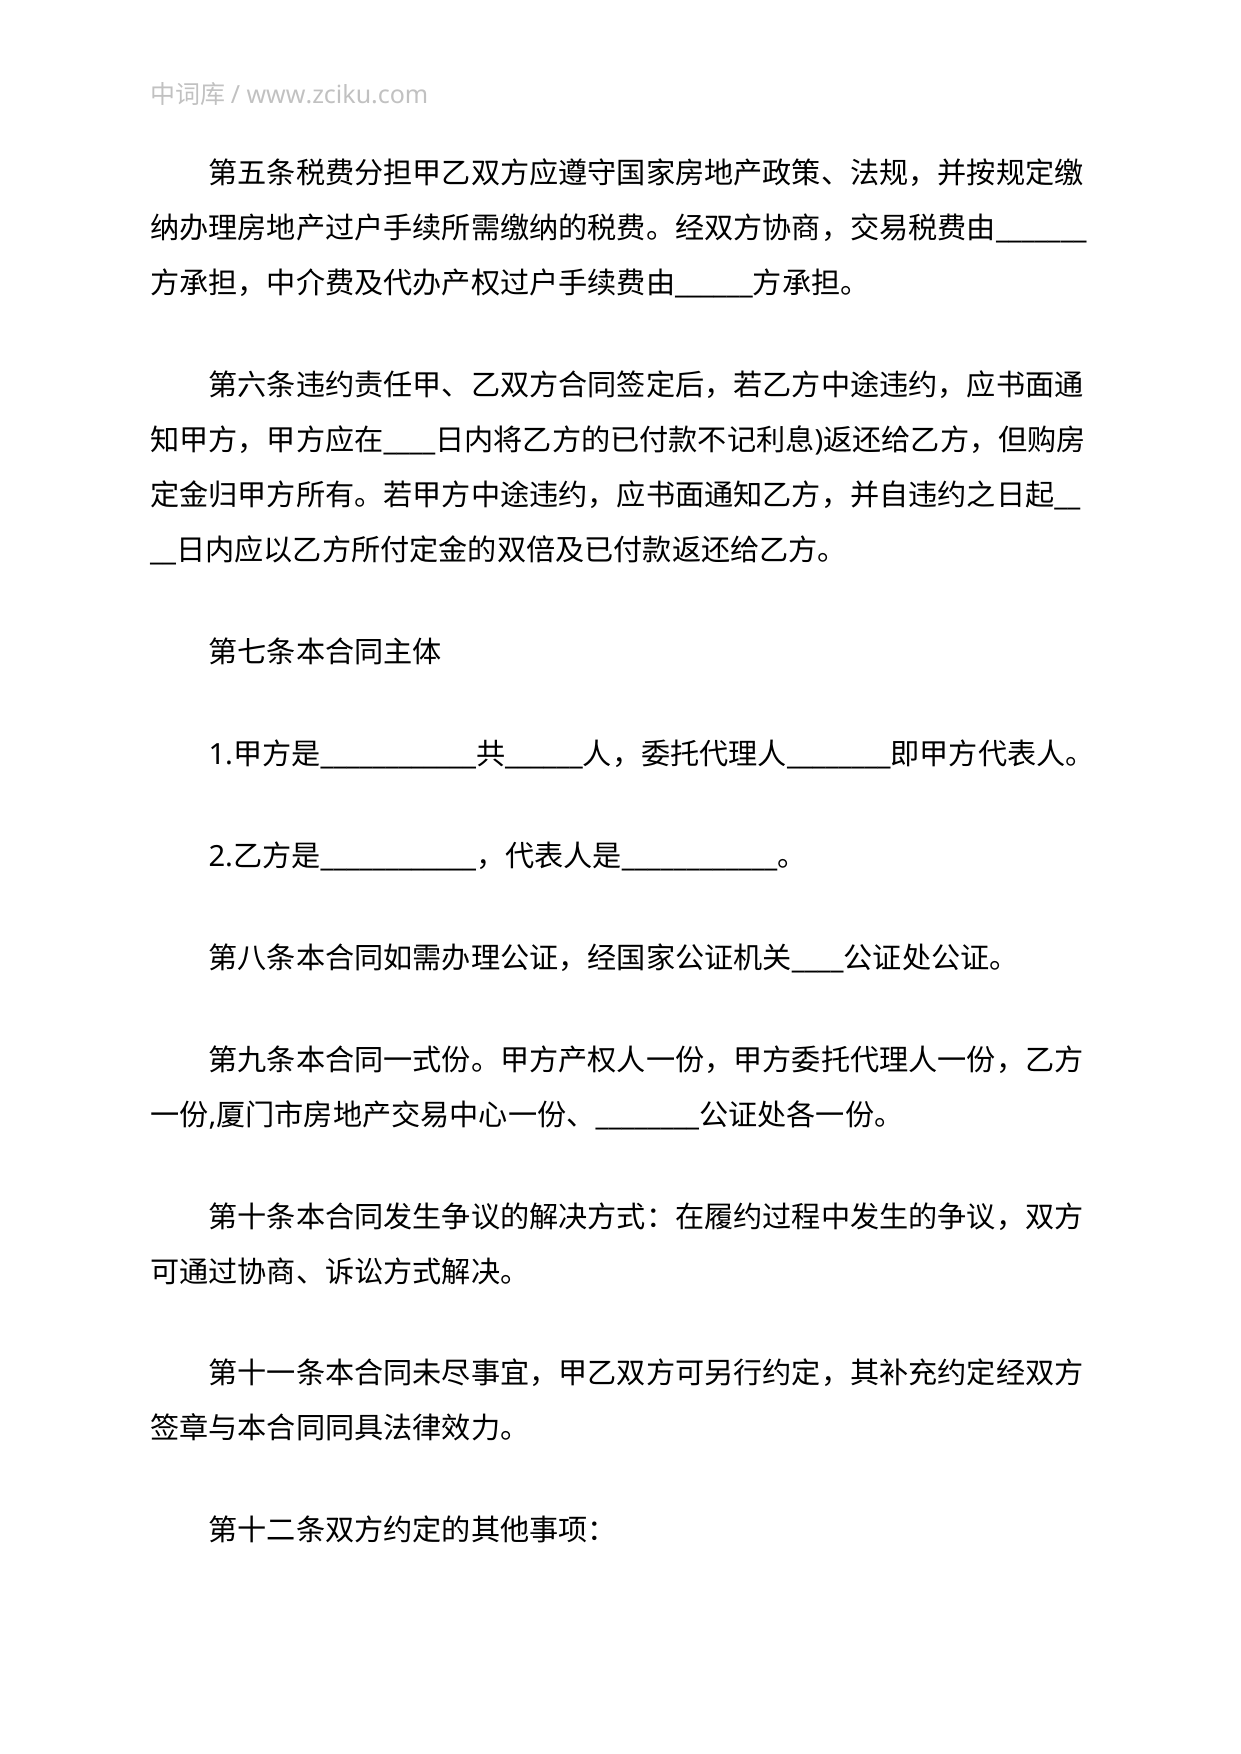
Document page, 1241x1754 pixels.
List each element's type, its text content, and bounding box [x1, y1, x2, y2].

text 第六条违约责任甲、乙双方合同签定后，若乙方中途违约，应书面通知甲方，甲方应在____日内将乙方的已付款不记利息)返还给乙方，但购房定金归甲方所有。若甲方中途违约，应书面通知乙方，并自违约之日起____日内应以乙方所付定金的双倍及已付款返还给乙方。 [150, 362, 1090, 569]
text 1.甲方是____________共______人，委托代理人________即甲方代表人。 [150, 731, 1090, 773]
text 2.乙方是____________，代表人是____________。 [150, 832, 1090, 875]
text 第十一条本合同未尽事宜，甲乙双方可另行约定，其补充约定经双方签章与本合同同具法律效力。 [150, 1350, 1090, 1447]
text 第八条本合同如需办理公证，经国家公证机关____公证处公证。 [150, 934, 1090, 977]
text 第九条本合同一式份。甲方产权人一份，甲方委托代理人一份，乙方一份,厦门市房地产交易中心一份、________公证处各一份。 [150, 1036, 1090, 1134]
text 第十条本合同发生争议的解决方式：在履约过程中发生的争议，双方可通过协商、诉讼方式解决。 [150, 1193, 1090, 1291]
text 第十二条双方约定的其他事项： [150, 1507, 1090, 1549]
text 第五条税费分担甲乙双方应遵守国家房地产政策、法规，并按规定缴纳办理房地产过户手续所需缴纳的税费。经双方协商，交易税费由_______方承担，中介费及代办产权过户手续费由______方承担。 [150, 150, 1090, 302]
text 第七条本合同主体 [150, 629, 1090, 671]
